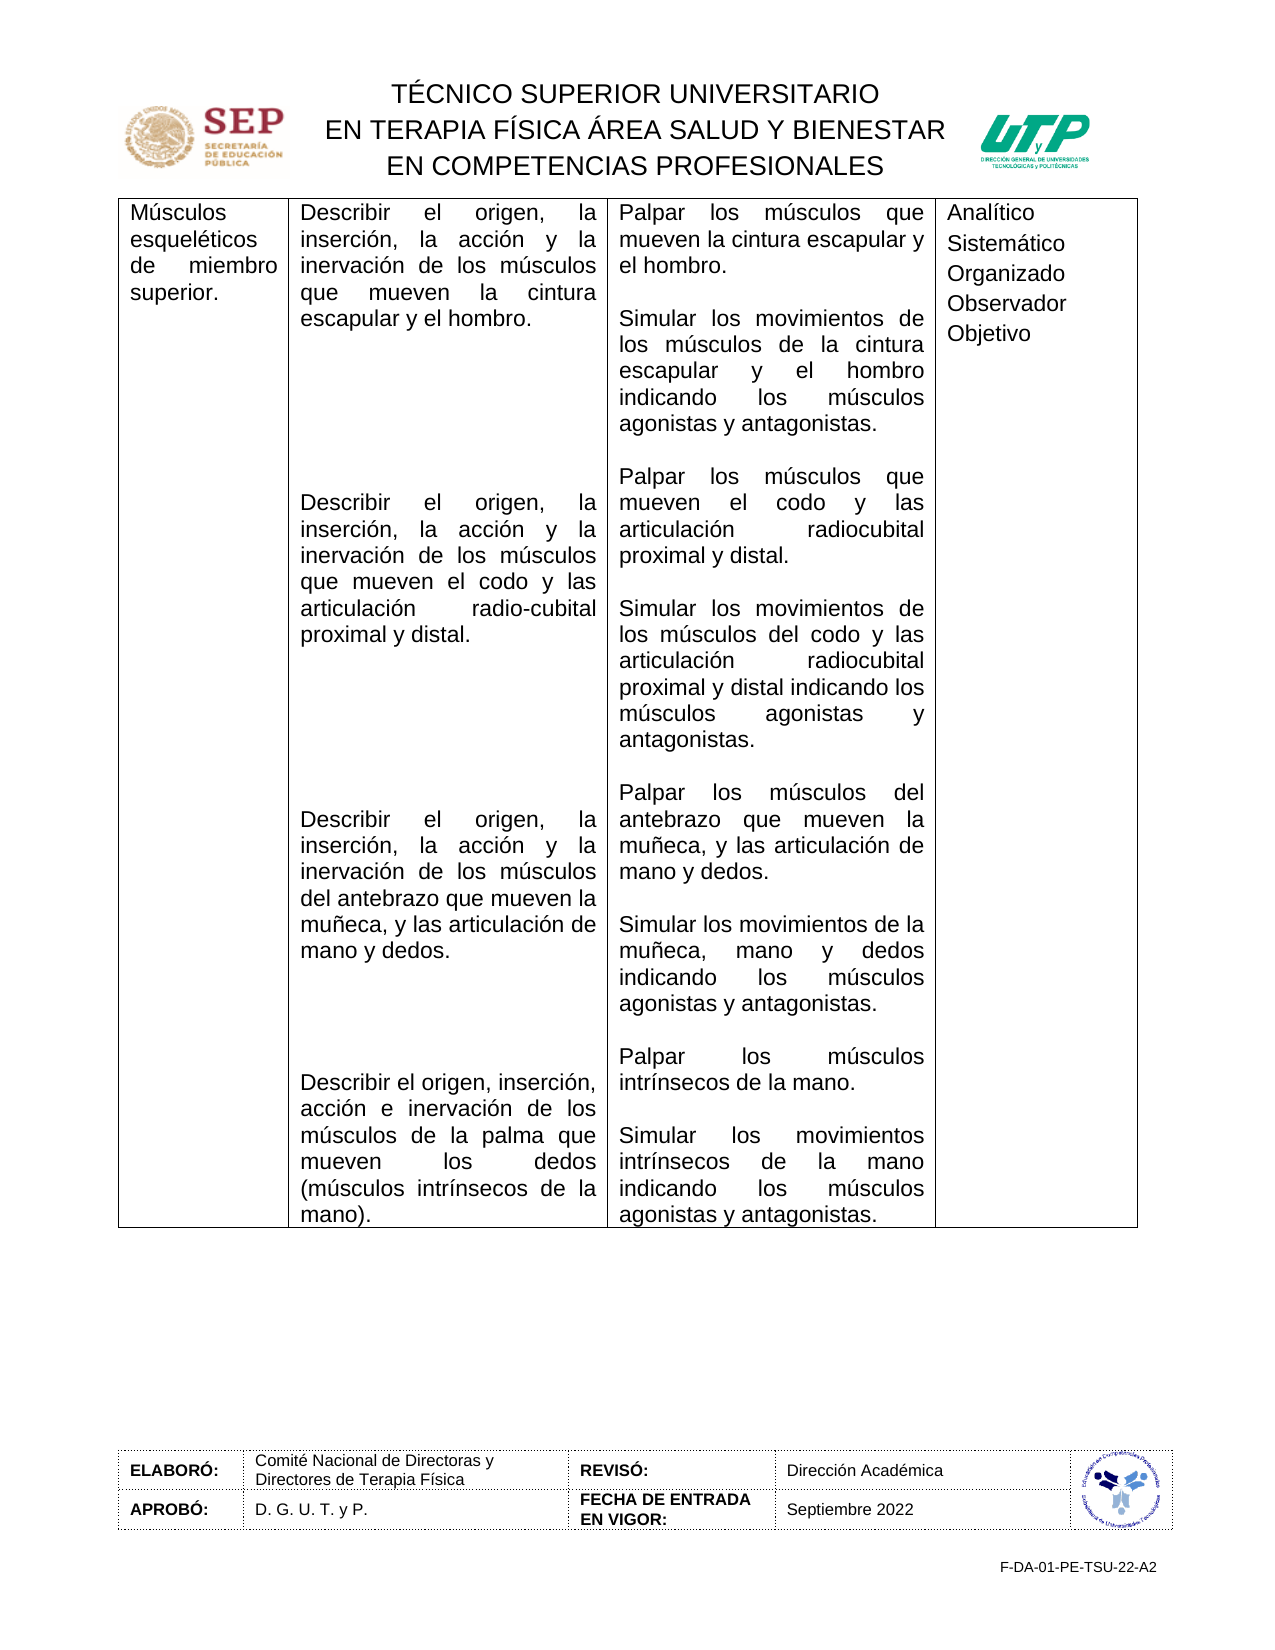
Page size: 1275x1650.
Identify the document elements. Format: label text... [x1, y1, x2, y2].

picture [118, 106, 291, 179]
picture [1081, 1450, 1160, 1528]
picture [974, 112, 1096, 173]
table_cell Palpar los músculos que mueven la cintura escapular y el hombro. Simular los movimientos de los músculos de la cintura escapular y el hombro indicando los músculos agonistas y antagonistas. Palpar los músculos que mueven el codo y las articulación radiocubital proximal y distal. Simular los movimientos de los músculos del codo y las articulación radiocubital proximal y distal indicando los músculos agonistas y antagonistas. Palpar los músculos del antebrazo que mueven la muñeca, y las articulación de mano y dedos. Simular los movimientos de la muñeca, mano y dedos indicando los músculos agonistas y antagonistas. Palpar los músculos intrínsecos de la mano. Simular los movimientos intrínsecos de la mano indicando los músculos agonistas y antagonistas. [608, 199, 935, 1227]
table_cell Músculos esqueléticos de miembro superior. [119, 199, 288, 1227]
table_cell Describir el origen, la inserción, la acción y la inervación de los músculos que mueven la cintura escapular y el hombro. Describir el origen, la inserción, la acción y la inervación de los músculos que mueven el codo y las articulación radio-cubital proximal y distal. Describir el origen, la inserción, la acción y la inervación de los músculos del antebrazo que mueven la muñeca, y las articulación de mano y dedos. Describir el origen, inserción, acción e inervación de los músculos de la palma que mueven los dedos (músculos intrínsecos de la mano). [289, 199, 607, 1227]
table_cell Analítico Sistemático Organizado Observador Objetivo [936, 199, 1137, 1227]
